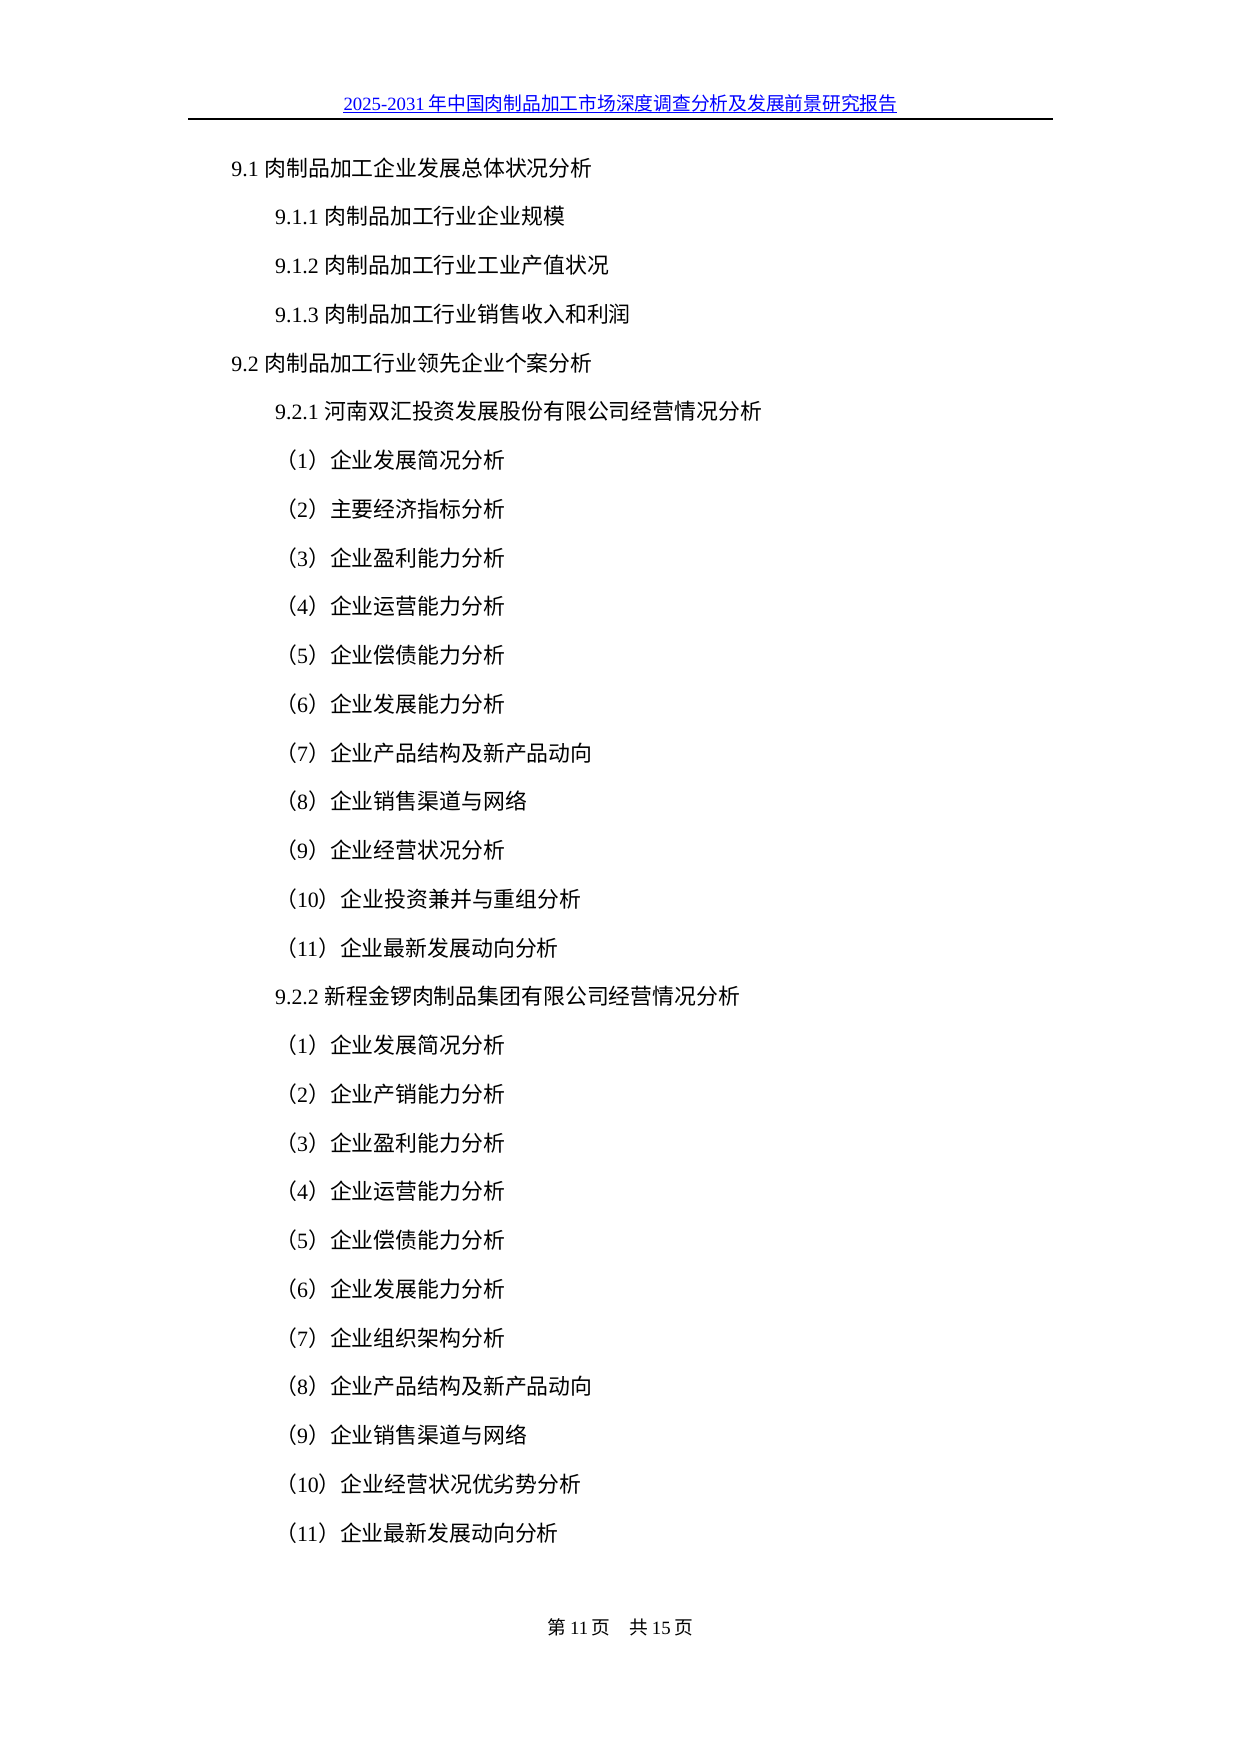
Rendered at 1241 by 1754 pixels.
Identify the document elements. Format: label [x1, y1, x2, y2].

text [187, 150, 1053, 1548]
